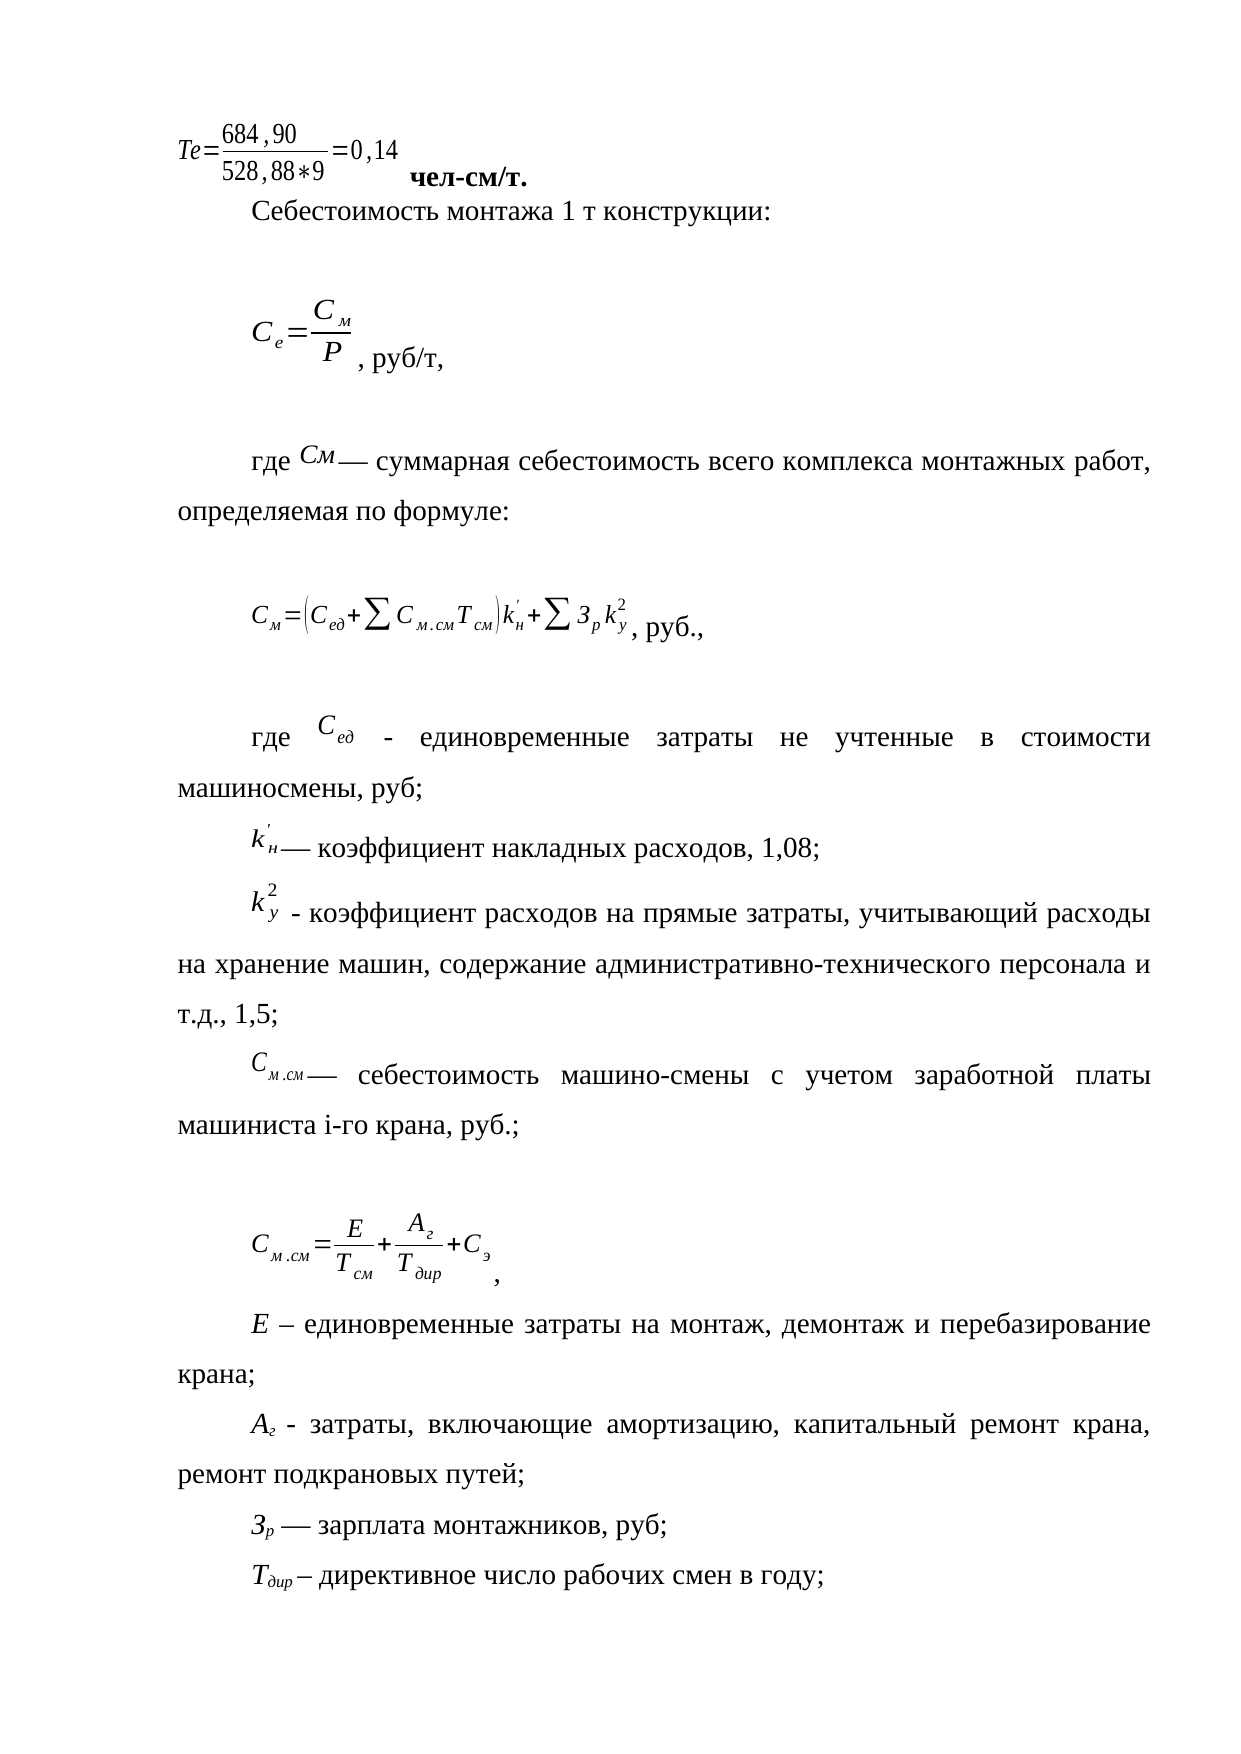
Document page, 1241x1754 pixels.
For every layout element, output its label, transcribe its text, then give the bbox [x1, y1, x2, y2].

text Зр — зарплата монтажников, руб; [177, 1507, 1152, 1541]
text , руб., [177, 594, 1152, 642]
text где — суммарная себестоимость всего комплекса монтажных работ, определяемая по формуле: [177, 441, 1152, 527]
text — коэффициент накладных расходов, 1,08; [177, 820, 1152, 864]
text - коэффициент расходов на прямые затраты, учитывающий расходы на хранение машин, содержание административно-технического персонала и т.д., 1,5; [177, 881, 1152, 1030]
text Себестоимость монтажа 1 т конструкции: [177, 193, 1152, 227]
text Тдир – директивное число рабочих смен в году; [177, 1557, 1152, 1591]
text , руб/т, [177, 294, 1152, 373]
text где - единовременные затраты не учтенные в стоимости машиносмены, руб; [177, 709, 1152, 803]
text — себестоимость машино-смены с учетом заработной платы машиниста i-го крана, руб.; [177, 1047, 1152, 1141]
text Аг - затраты, включающие амортизацию, капитальный ремонт крана, ремонт подкрановых путей; [177, 1406, 1152, 1490]
text , [177, 1208, 1152, 1289]
text Е – единовременные затраты на монтаж, демонтаж и перебазирование крана; [177, 1306, 1152, 1389]
